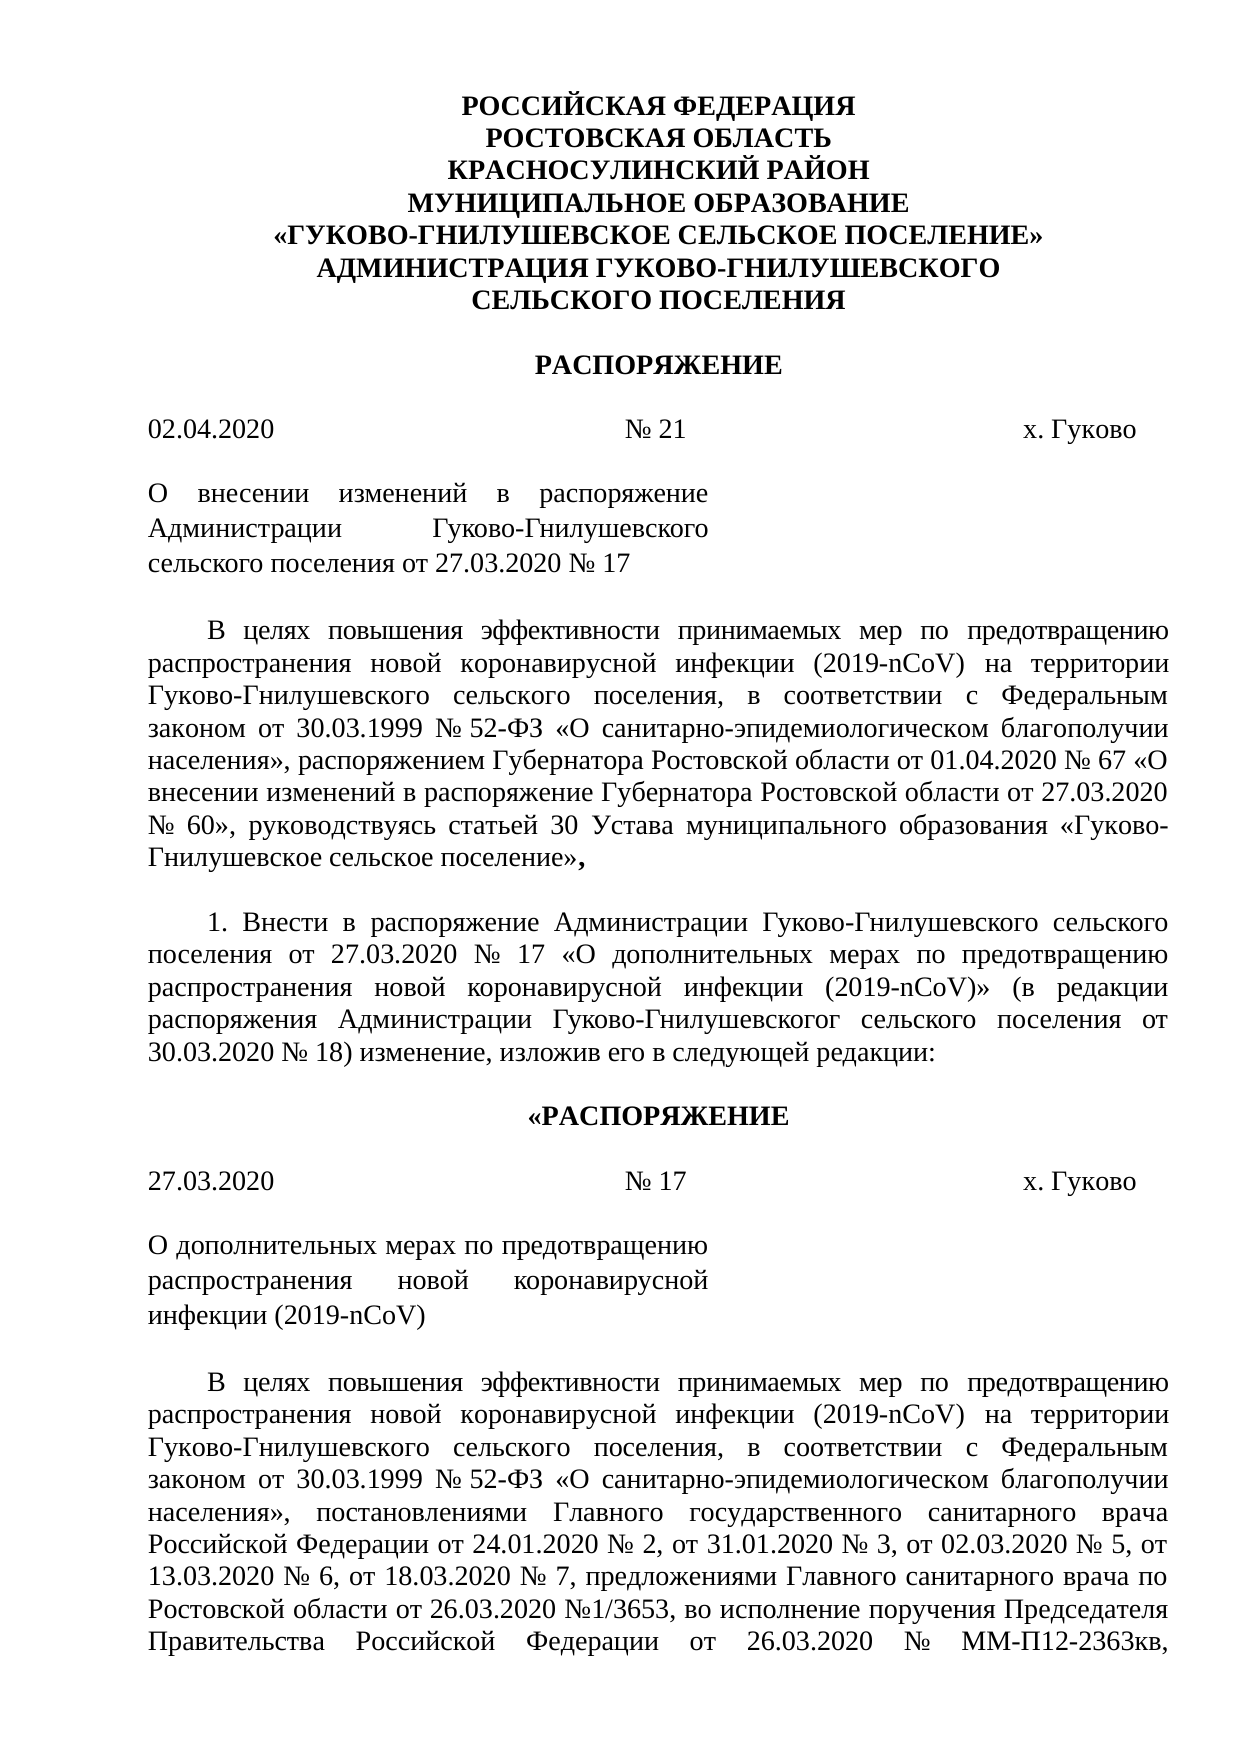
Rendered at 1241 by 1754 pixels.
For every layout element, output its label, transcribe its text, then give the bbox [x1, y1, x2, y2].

text В целях повышения эффективности принимаемых мер по предотвращению распространения новой коронавирусной инфекции (2019-nCoV) на территории Гуково-Гнилушевского сельского поселения, в соответствии с Федеральным законом от 30.03.1999 № 52-ФЗ «О санитарно-эпидемиологическом благополучии населения», распоряжением Губернатора Ростовской области от 01.04.2020 № 67 «О внесении изменений в распоряжение Губернатора Ростовской области от 27.03.2020 № 60», руководствуясь статьей 30 Устава муниципального образования «Гуково-Гнилушевское сельское поселение», [148, 613, 1169, 873]
text КРАСНОСУЛИНСКИЙ РАЙОН [148, 153, 1169, 186]
text РОСТОВСКАЯ ОБЛАСТЬ [148, 121, 1169, 153]
text 02.04.2020 № 21 х. Гуково [148, 413, 1169, 445]
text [148, 1365, 1169, 1657]
text АДМИНИСТРАЦИЯ ГУКОВО-ГНИЛУШЕВСКОГО [148, 251, 1169, 283]
text О дополнительных мерах по предотвращению распространения новой коронавирусной инфекции (2019-nCoV) [148, 1228, 709, 1330]
text О внесении изменений в распоряжение Администрации Гуково-Гнилушевского сельского поселения от 27.03.2020 № 17 [148, 476, 709, 578]
text РОССИЙСКАЯ ФЕДЕРАЦИЯ [148, 89, 1169, 121]
text МУНИЦИПАЛЬНОЕ ОБРАЗОВАНИЕ [148, 186, 1169, 218]
text РАСПОРЯЖЕНИЕ [148, 348, 1169, 380]
text 1. Внести в распоряжение Администрации Гуково-Гнилушевского сельского поселения от 27.03.2020 № 17 «О дополнительных мерах по предотвращению распространения новой коронавирусной инфекции (2019-nCoV)» (в редакции распоряжения Администрации Гуково-Гнилушевскогог сельского поселения от 30.03.2020 № 18) изменение, изложив его в следующей редакции: [148, 905, 1169, 1067]
text СЕЛЬСКОГО ПОСЕЛЕНИЯ [148, 283, 1169, 315]
text 27.03.2020 № 17 х. Гуково [148, 1164, 1169, 1197]
text «РАСПОРЯЖЕНИЕ [148, 1099, 1169, 1132]
text «ГУКОВО-ГНИЛУШЕВСКОЕ СЕЛЬСКОЕ ПОСЕЛЕНИЕ» [148, 218, 1169, 251]
